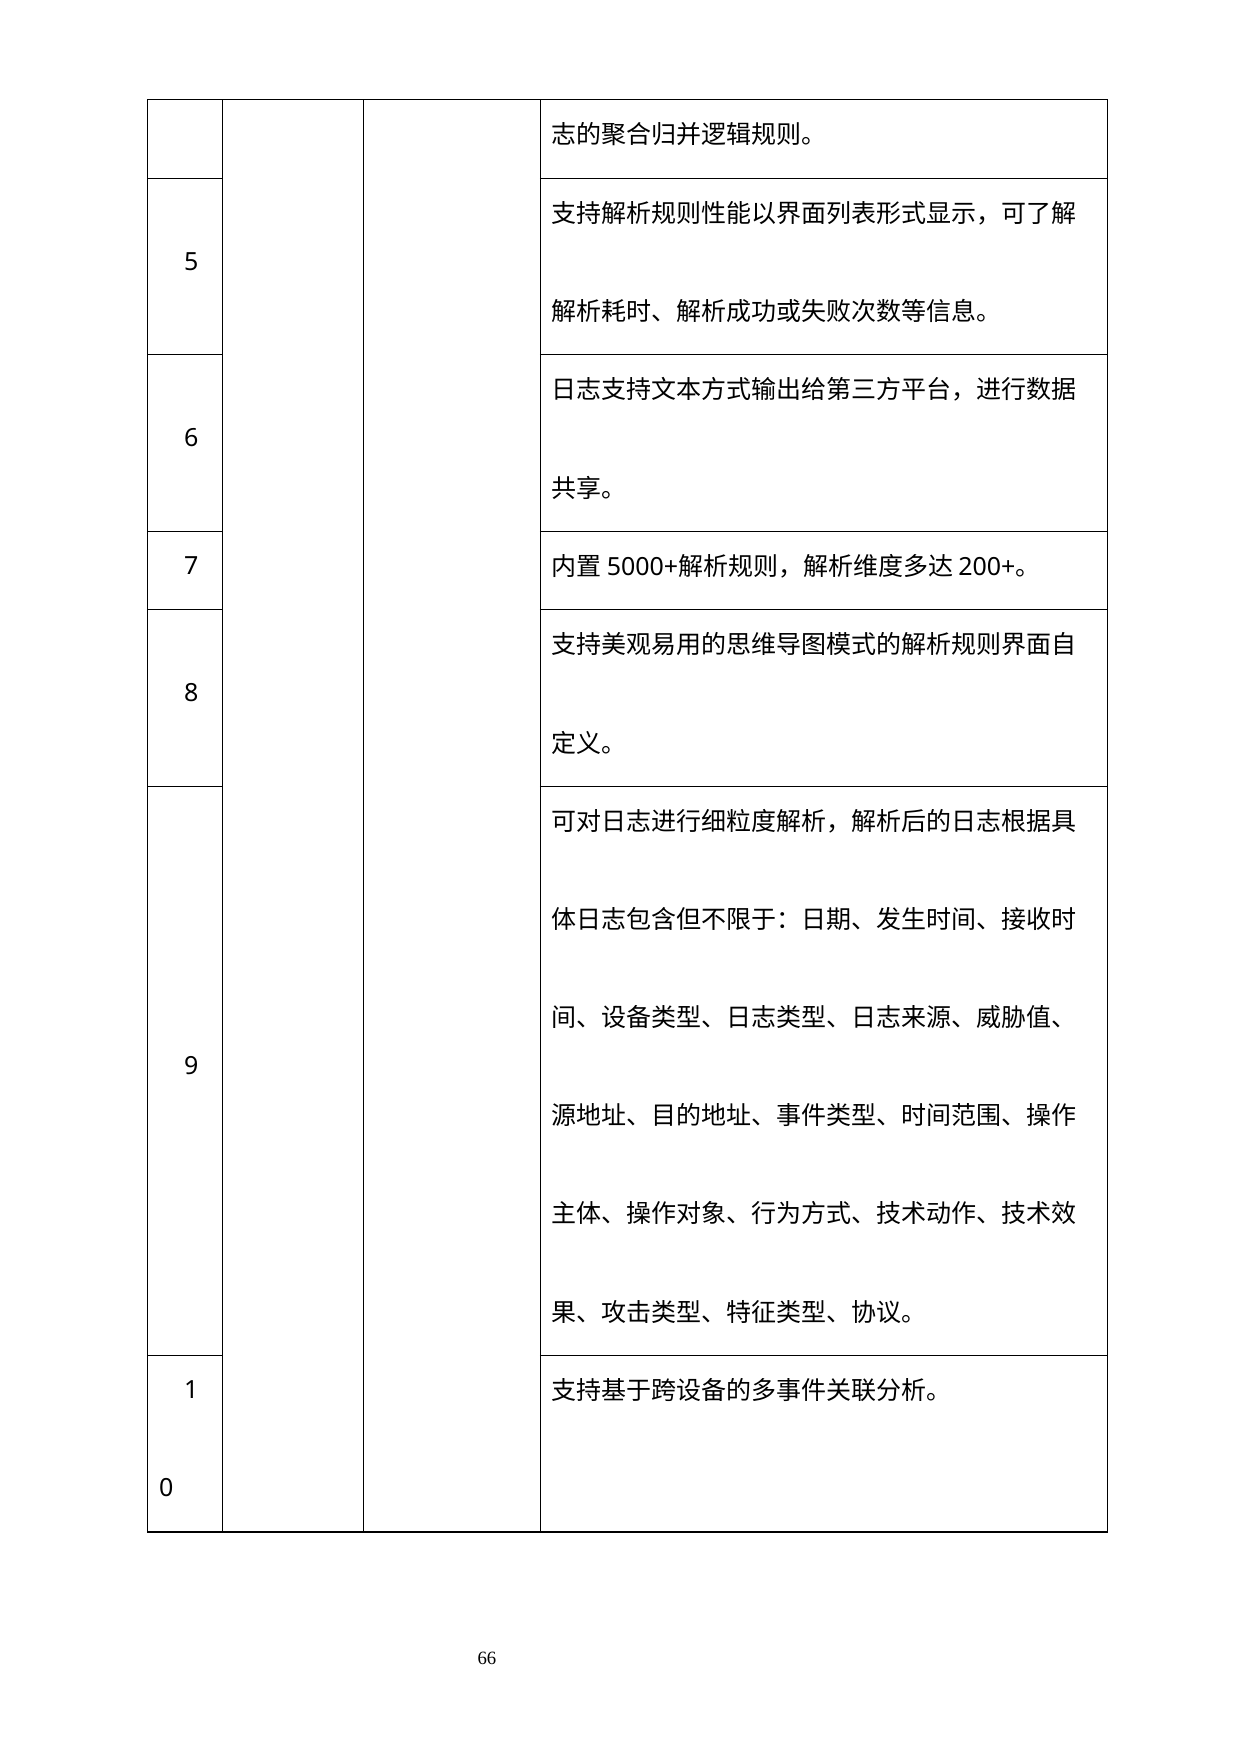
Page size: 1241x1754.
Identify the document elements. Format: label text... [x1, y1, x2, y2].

table_cell 8 [148, 610, 222, 786]
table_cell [541, 100, 1107, 178]
table_cell 内置5000+解析规则，解析维度多达200+。 [541, 532, 1107, 609]
table_cell 7 [148, 532, 222, 609]
table_cell 10 [148, 1356, 222, 1531]
table_cell 9 [148, 787, 222, 1355]
table_cell 4 [148, 100, 222, 178]
table_cell 支持基于跨设备的多事件关联分析。 [541, 1356, 1107, 1531]
table_cell 日志支持文本方式输出给第三方平台，进行数据共享。 [541, 355, 1107, 531]
table_cell 可对日志进行细粒度解析，解析后的日志根据具体日志包含但不限于：日期、发生时间、接收时间、设备类型、日志类型、日志来源、威胁值、源地址、目的地址、事件类型、时间范围、操作主体、操作对象、行为方式、技术动作、技术效果、攻击类型、特征类型、协议。 [541, 787, 1107, 1355]
table_cell 支持美观易用的思维导图模式的解析规则界面自定义。 [541, 610, 1107, 786]
table_cell 支持解析规则性能以界面列表形式显示，可了解解析耗时、解析成功或失败次数等信息。 [541, 179, 1107, 354]
table_cell 6 [148, 355, 222, 531]
table_cell 5 [148, 179, 222, 354]
